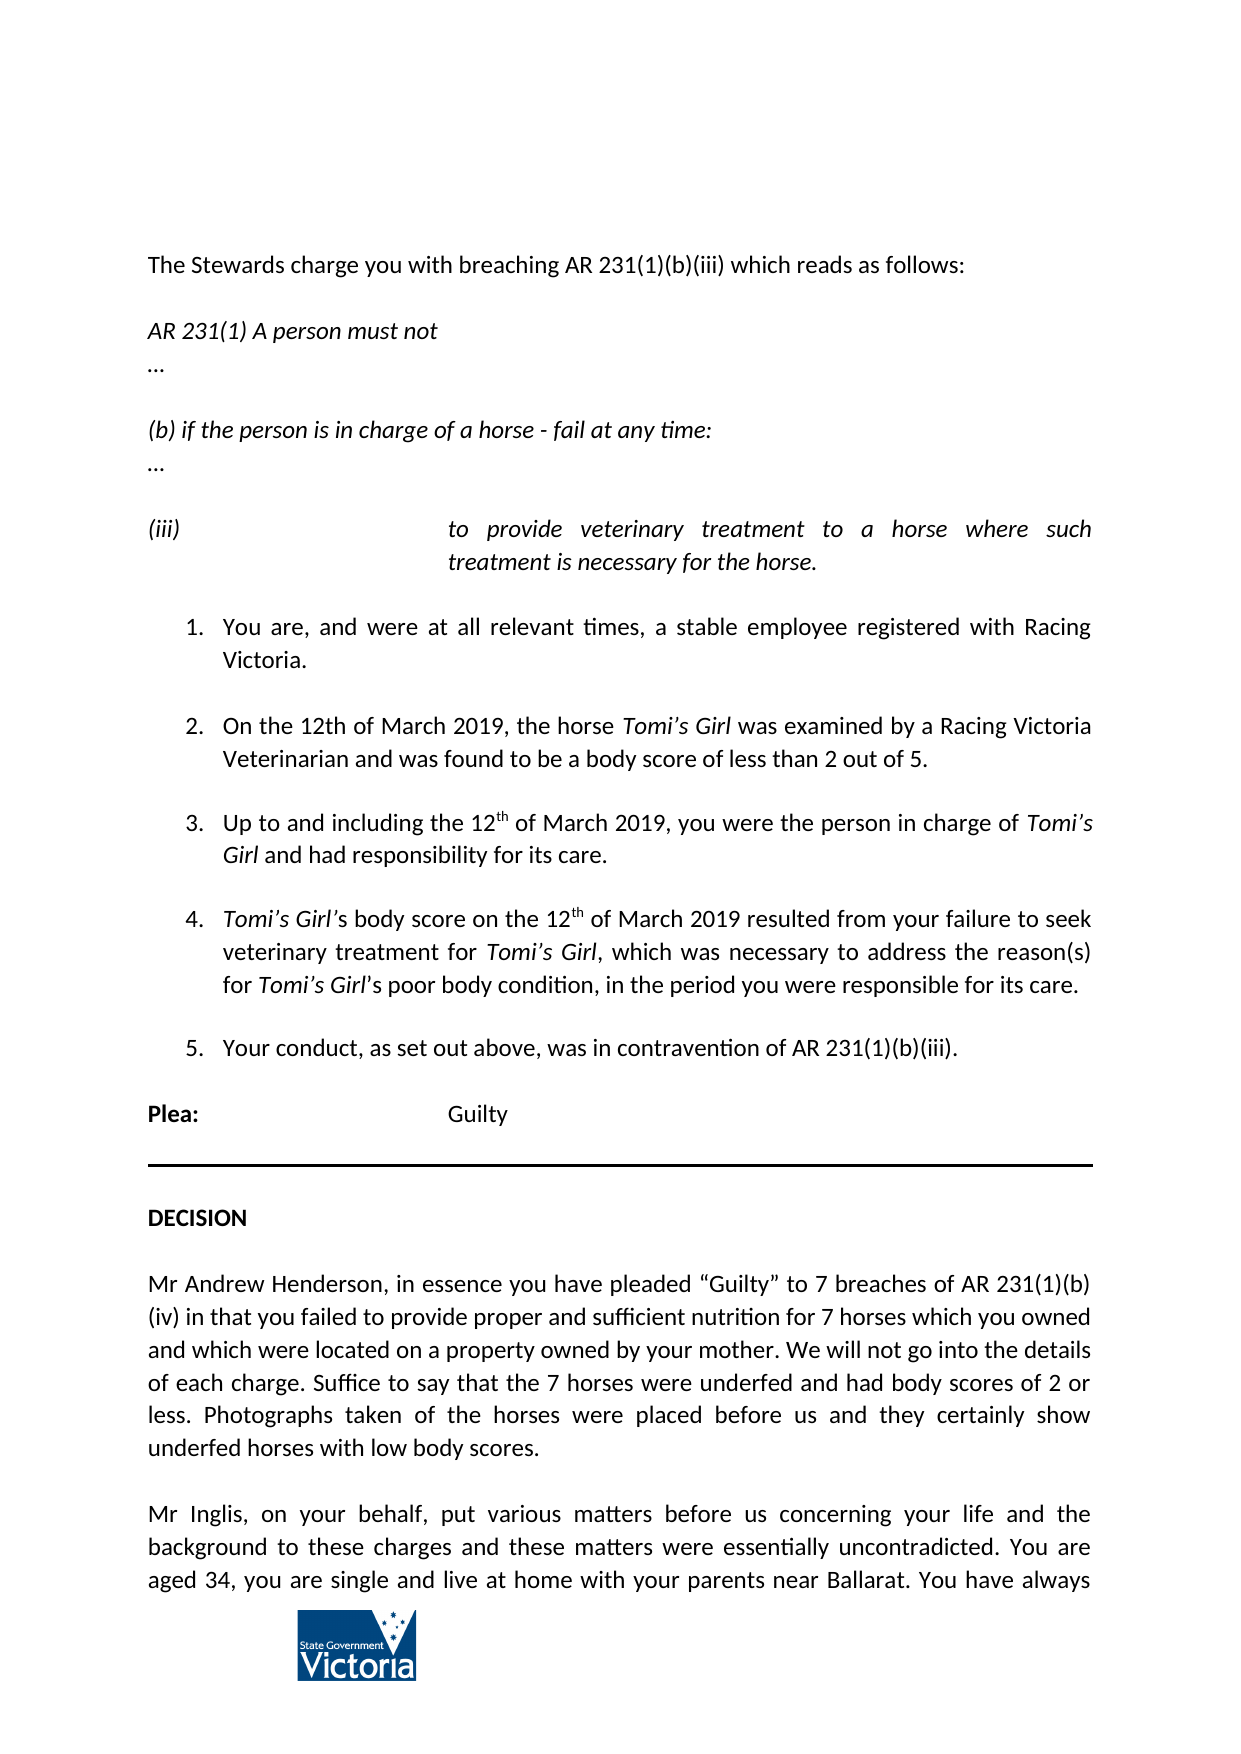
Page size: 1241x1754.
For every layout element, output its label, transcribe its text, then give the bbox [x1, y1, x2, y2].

text … [148, 447, 1093, 477]
text Mr Andrew Henderson, in essence you have pleaded “Guilty” to 7 breaches of AR 231(1)(b)(iv) in that you failed to provide proper and sufficient nutrition for 7 horses which you owned and which were located on a property owned by your mother. We will not go into the details of each charge. Suffice to say that the 7 horses were underfed and had body scores of 2 or less. Photographs taken of the horses were placed before us and they certainly show underfed horses with low body scores. [148, 1268, 1093, 1463]
text (b) if the person is in charge of a horse - fail at any time: [148, 414, 1093, 444]
text AR 231(1) A person must not [148, 315, 1093, 346]
list You are, and were at all relevant times, a stable employee registered with Racing Victoria. [185, 612, 1093, 675]
text Plea: Guilty [148, 1098, 1093, 1129]
text The Stewards charge you with breaching AR 231(1)(b)(iii) which reads as follows: [148, 249, 1093, 280]
list Tomi’s Girl’s body score on the 12th of March 2019 resulted from your failure to seek veterinary treatment for Tomi’s Girl, which was necessary to address the reason(s) for Tomi’s Girl’s poor body condition, in the period you were responsible for its care. [185, 903, 1093, 999]
list Your conduct, as set out above, was in contravention of AR 231(1)(b)(iii). [185, 1032, 1093, 1063]
text DECISION [148, 1202, 1093, 1233]
picture [297, 1610, 417, 1681]
text (iii) to provide veterinary treatment to a horse where such treatment is necessary for the horse. [148, 513, 1093, 576]
list On the 12th of March 2019, the horse Tomi’s Girl was examined by a Racing Victoria Veterinarian and was found to be a body score of less than 2 out of 5. [185, 710, 1093, 774]
text … [148, 348, 1093, 379]
list Up to and including the 12th of March 2019, you were the person in charge of Tomi’s Girl and had responsibility for its care. [185, 807, 1093, 870]
